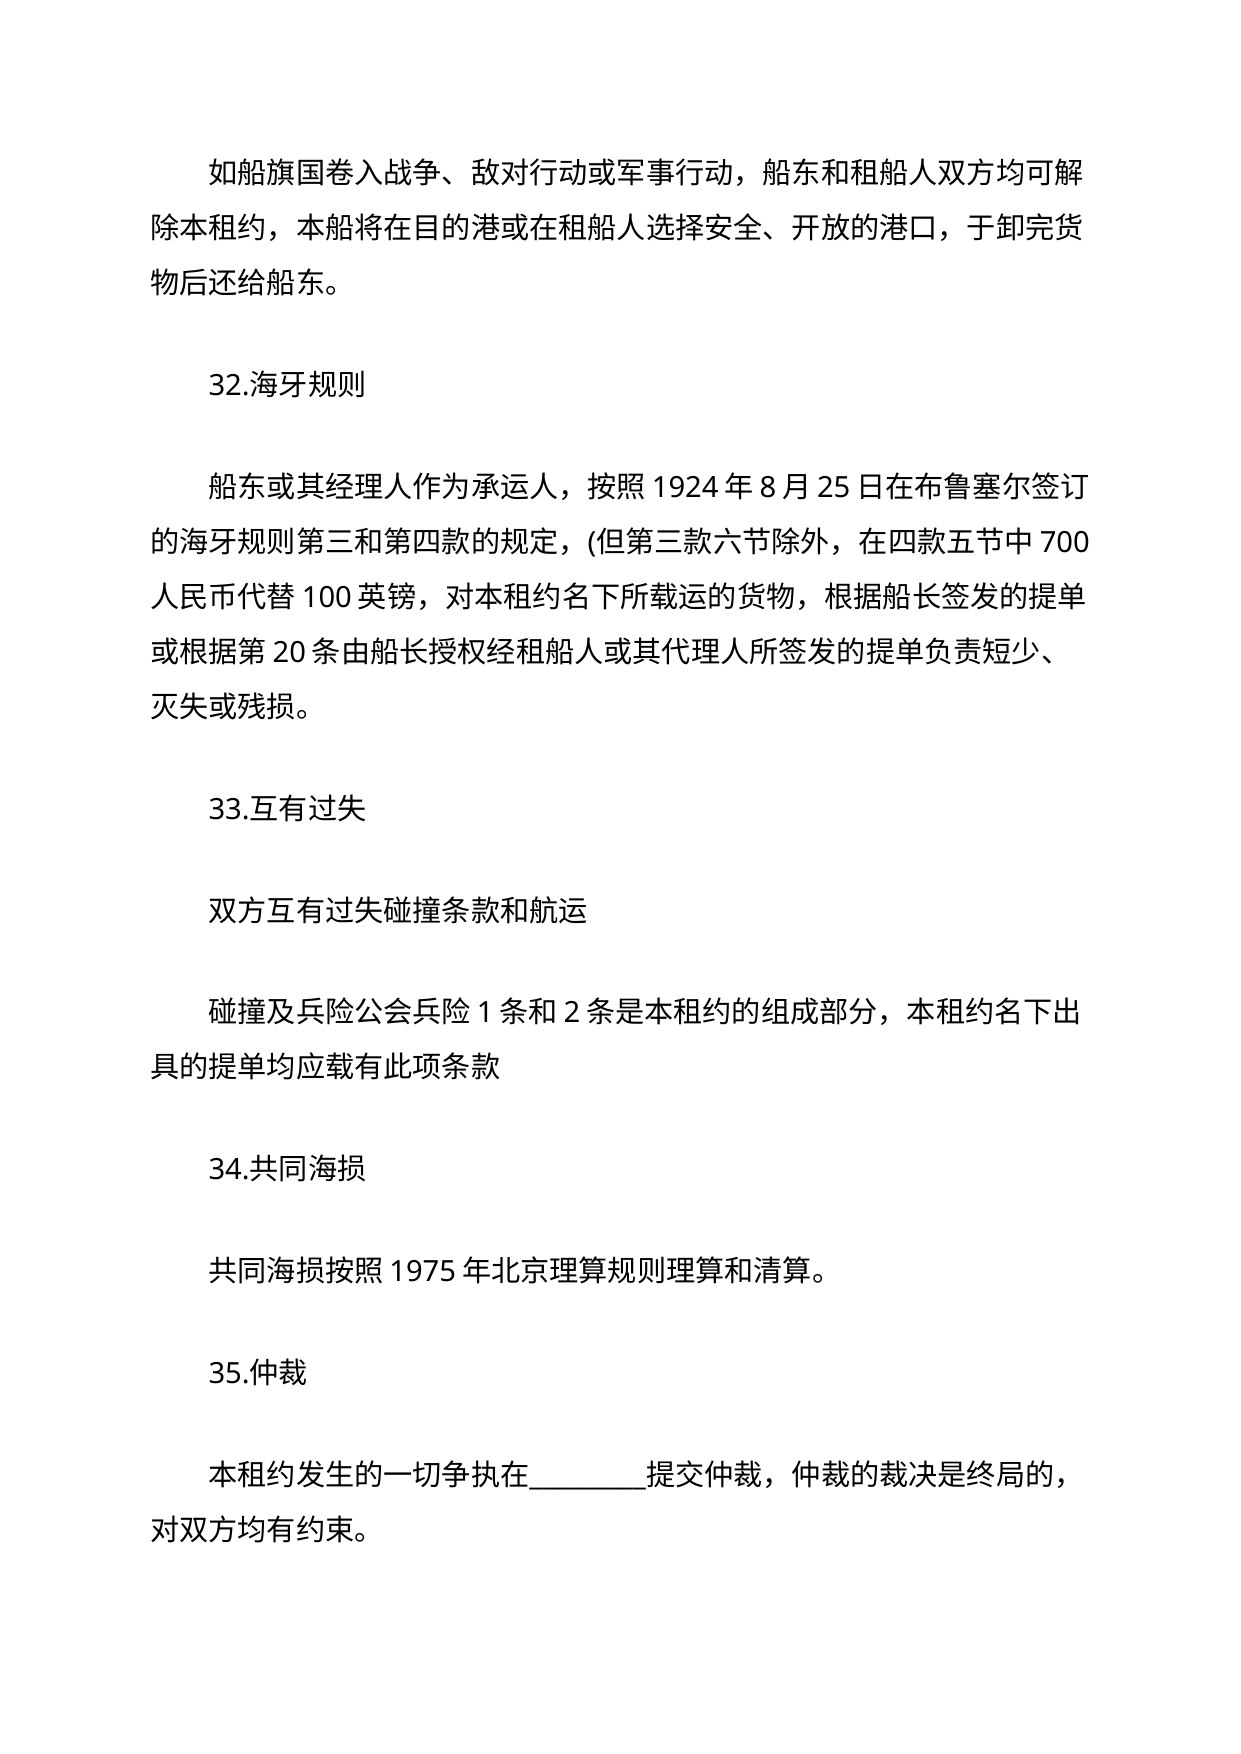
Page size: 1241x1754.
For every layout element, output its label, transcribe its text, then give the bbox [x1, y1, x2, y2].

text 34.共同海损 [150, 1146, 1090, 1188]
text 船东或其经理人作为承运人，按照1924年8月25日在布鲁塞尔签订的海牙规则第三和第四款的规定，(但第三款六节除外，在四款五节中700人民币代替100英镑，对本租约名下所载运的货物，根据船长签发的提单或根据第20条由船长授权经租船人或其代理人所签发的提单负责短少、灭失或残损。 [150, 463, 1090, 726]
text 35.仲裁 [150, 1350, 1090, 1392]
text 本租约发生的一切争执在_________提交仲裁，仲裁的裁决是终局的，对双方均有约束。 [150, 1452, 1090, 1549]
text 如船旗国卷入战争、敌对行动或军事行动，船东和租船人双方均可解除本租约，本船将在目的港或在租船人选择安全、开放的港口，于卸完货物后还给船东。 [150, 150, 1090, 302]
text 33.互有过失 [150, 785, 1090, 828]
text 共同海损按照1975年北京理算规则理算和清算。 [150, 1248, 1090, 1290]
text 双方互有过失碰撞条款和航运 [150, 887, 1090, 929]
text 32.海牙规则 [150, 362, 1090, 404]
text 碰撞及兵险公会兵险1条和2条是本租约的组成部分，本租约名下出具的提单均应载有此项条款 [150, 989, 1090, 1086]
